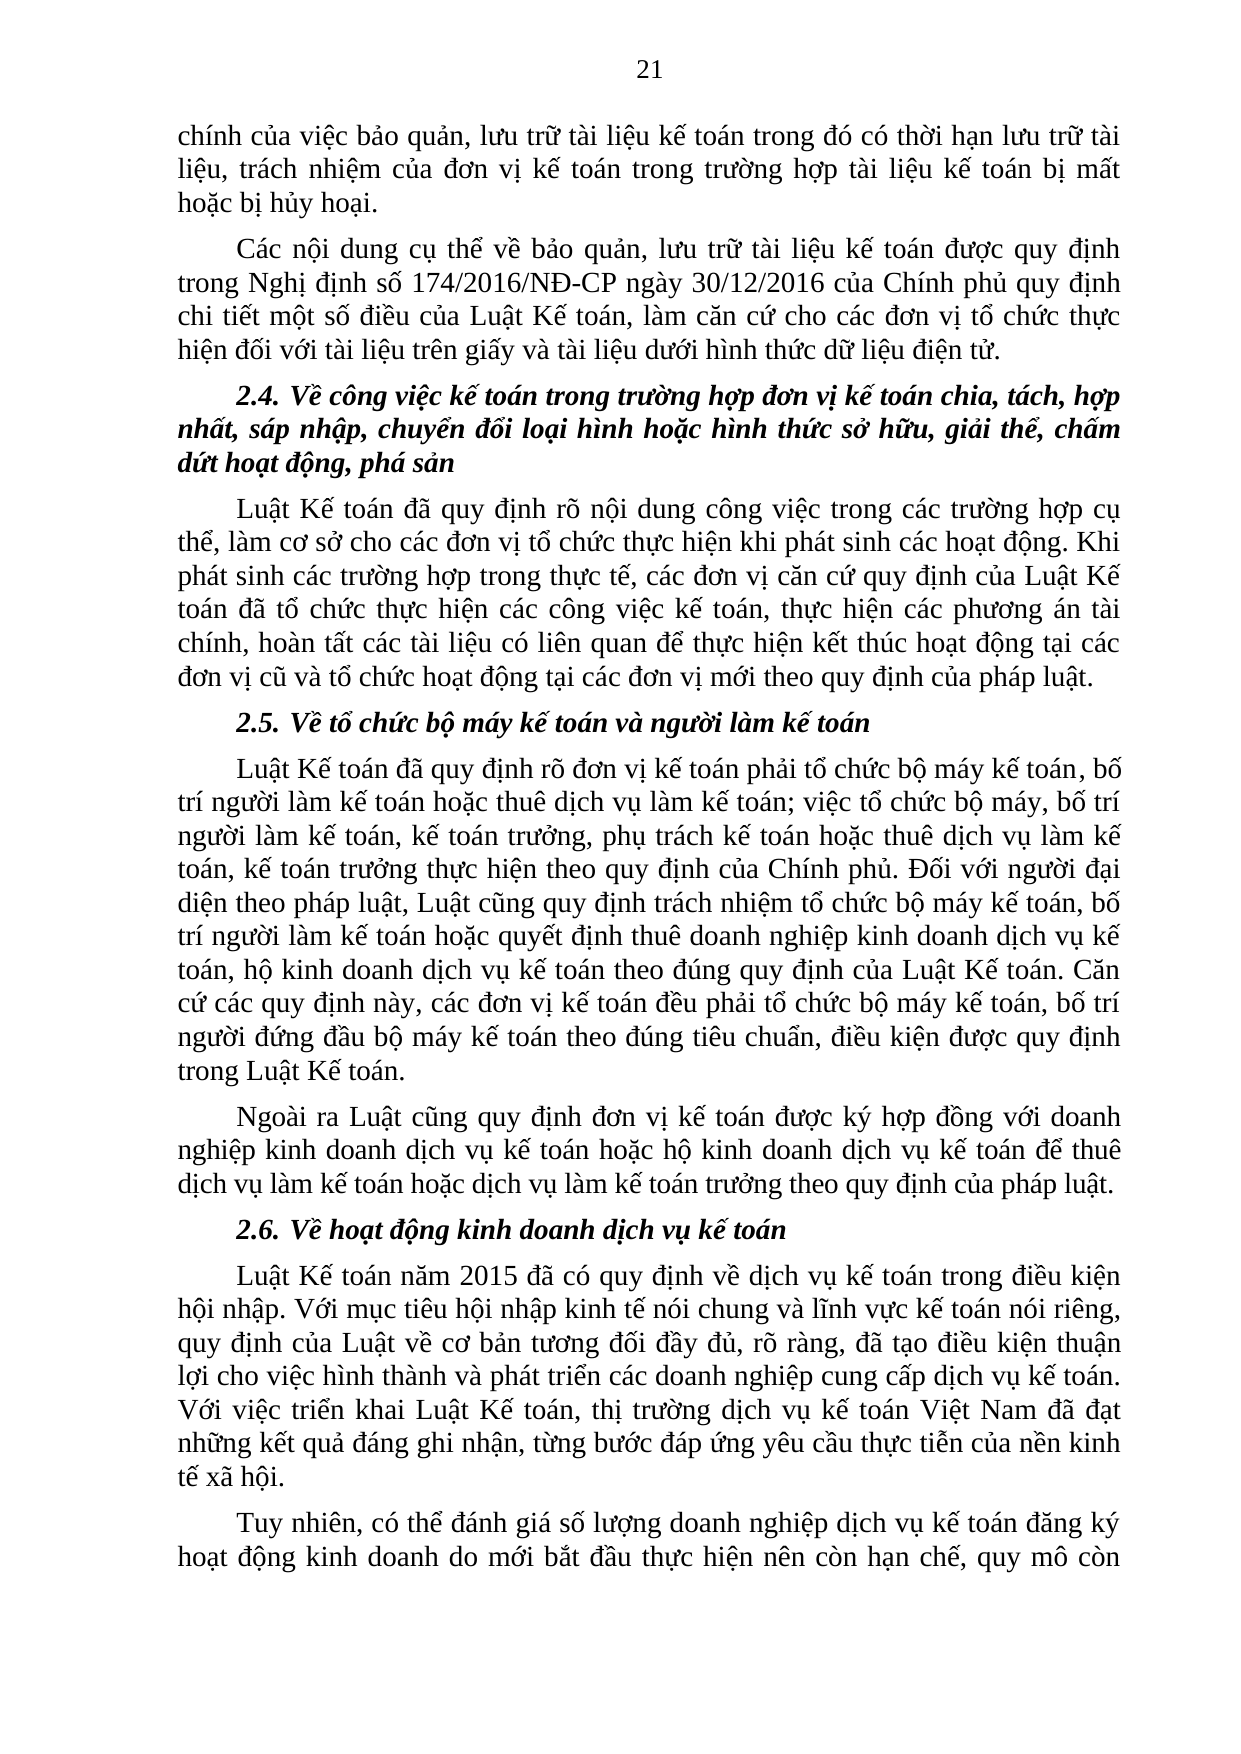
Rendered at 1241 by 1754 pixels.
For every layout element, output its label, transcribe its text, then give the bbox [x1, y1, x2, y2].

text Luật Kế toán năm 2015 đã có quy định về dịch vụ kế toán trong điều kiện hội nhập. Với mục tiêu hội nhập kinh tế nói chung và lĩnh vực kế toán nói riêng, quy định của Luật về cơ bản tương đối đầy đủ, rõ ràng, đã tạo điều kiện thuận lợi cho việc hình thành và phát triển các doanh nghiệp cung cấp dịch vụ kế toán. Với việc triển khai Luật Kế toán, thị trường dịch vụ kế toán Việt Nam đã đạt những kết quả đáng ghi nhận, từng bước đáp ứng yêu cầu thực tiễn của nền kinh tế xã hội. [177, 1258, 1122, 1493]
text 2.6. Về hoạt động kinh doanh dịch vụ kế toán [177, 1212, 1122, 1245]
text Luật Kế toán đã quy định rõ đơn vị kế toán phải tổ chức bộ máy kế toán, bố trí người làm kế toán hoặc thuê dịch vụ làm kế toán; việc tổ chức bộ máy, bố trí người làm kế toán, kế toán trưởng, phụ trách kế toán hoặc thuê dịch vụ làm kế toán, kế toán trưởng thực hiện theo quy định của Chính phủ. Đối với người đại diện theo pháp luật, Luật cũng quy định trách nhiệm tổ chức bộ máy kế toán, bố trí người làm kế toán hoặc quyết định thuê doanh nghiệp kinh doanh dịch vụ kế toán, hộ kinh doanh dịch vụ kế toán theo đúng quy định của Luật Kế toán. Căn cứ các quy định này, các đơn vị kế toán đều phải tổ chức bộ máy kế toán, bố trí người đứng đầu bộ máy kế toán theo đúng tiêu chuẩn, điều kiện được quy định trong Luật Kế toán. [177, 751, 1122, 1086]
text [177, 1505, 1122, 1572]
text 2.4. Về công việc kế toán trong trường hợp đơn vị kế toán chia, tách, hợp nhất, sáp nhập, chuyển đổi loại hình hoặc hình thức sở hữu, giải thể, chấm dứt hoạt động, phá sản [177, 378, 1122, 478]
text Ngoài ra Luật cũng quy định đơn vị kế toán được ký hợp đồng với doanh nghiệp kinh doanh dịch vụ kế toán hoặc hộ kinh doanh dịch vụ kế toán để thuê dịch vụ làm kế toán hoặc dịch vụ làm kế toán trưởng theo quy định của pháp luật. [177, 1099, 1122, 1199]
text 2.5. Về tổ chức bộ máy kế toán và người làm kế toán [177, 705, 1122, 738]
text Luật Kế toán đã quy định rõ nội dung công việc trong các trường hợp cụ thể, làm cơ sở cho các đơn vị tổ chức thực hiện khi phát sinh các hoạt động. Khi phát sinh các trường hợp trong thực tế, các đơn vị căn cứ quy định của Luật Kế toán đã tổ chức thực hiện các công việc kế toán, thực hiện các phương án tài chính, hoàn tất các tài liệu có liên quan để thực hiện kết thúc hoạt động tại các đơn vị cũ và tổ chức hoạt động tại các đơn vị mới theo quy định của pháp luật. [177, 491, 1122, 692]
text Các nội dung cụ thể về bảo quản, lưu trữ tài liệu kế toán được quy định trong Nghị định số 174/2016/NĐ-CP ngày 30/12/2016 của Chính phủ quy định chi tiết một số điều của Luật Kế toán, làm căn cứ cho các đơn vị tổ chức thực hiện đối với tài liệu trên giấy và tài liệu dưới hình thức dữ liệu điện tử. [177, 231, 1122, 365]
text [177, 118, 1122, 219]
